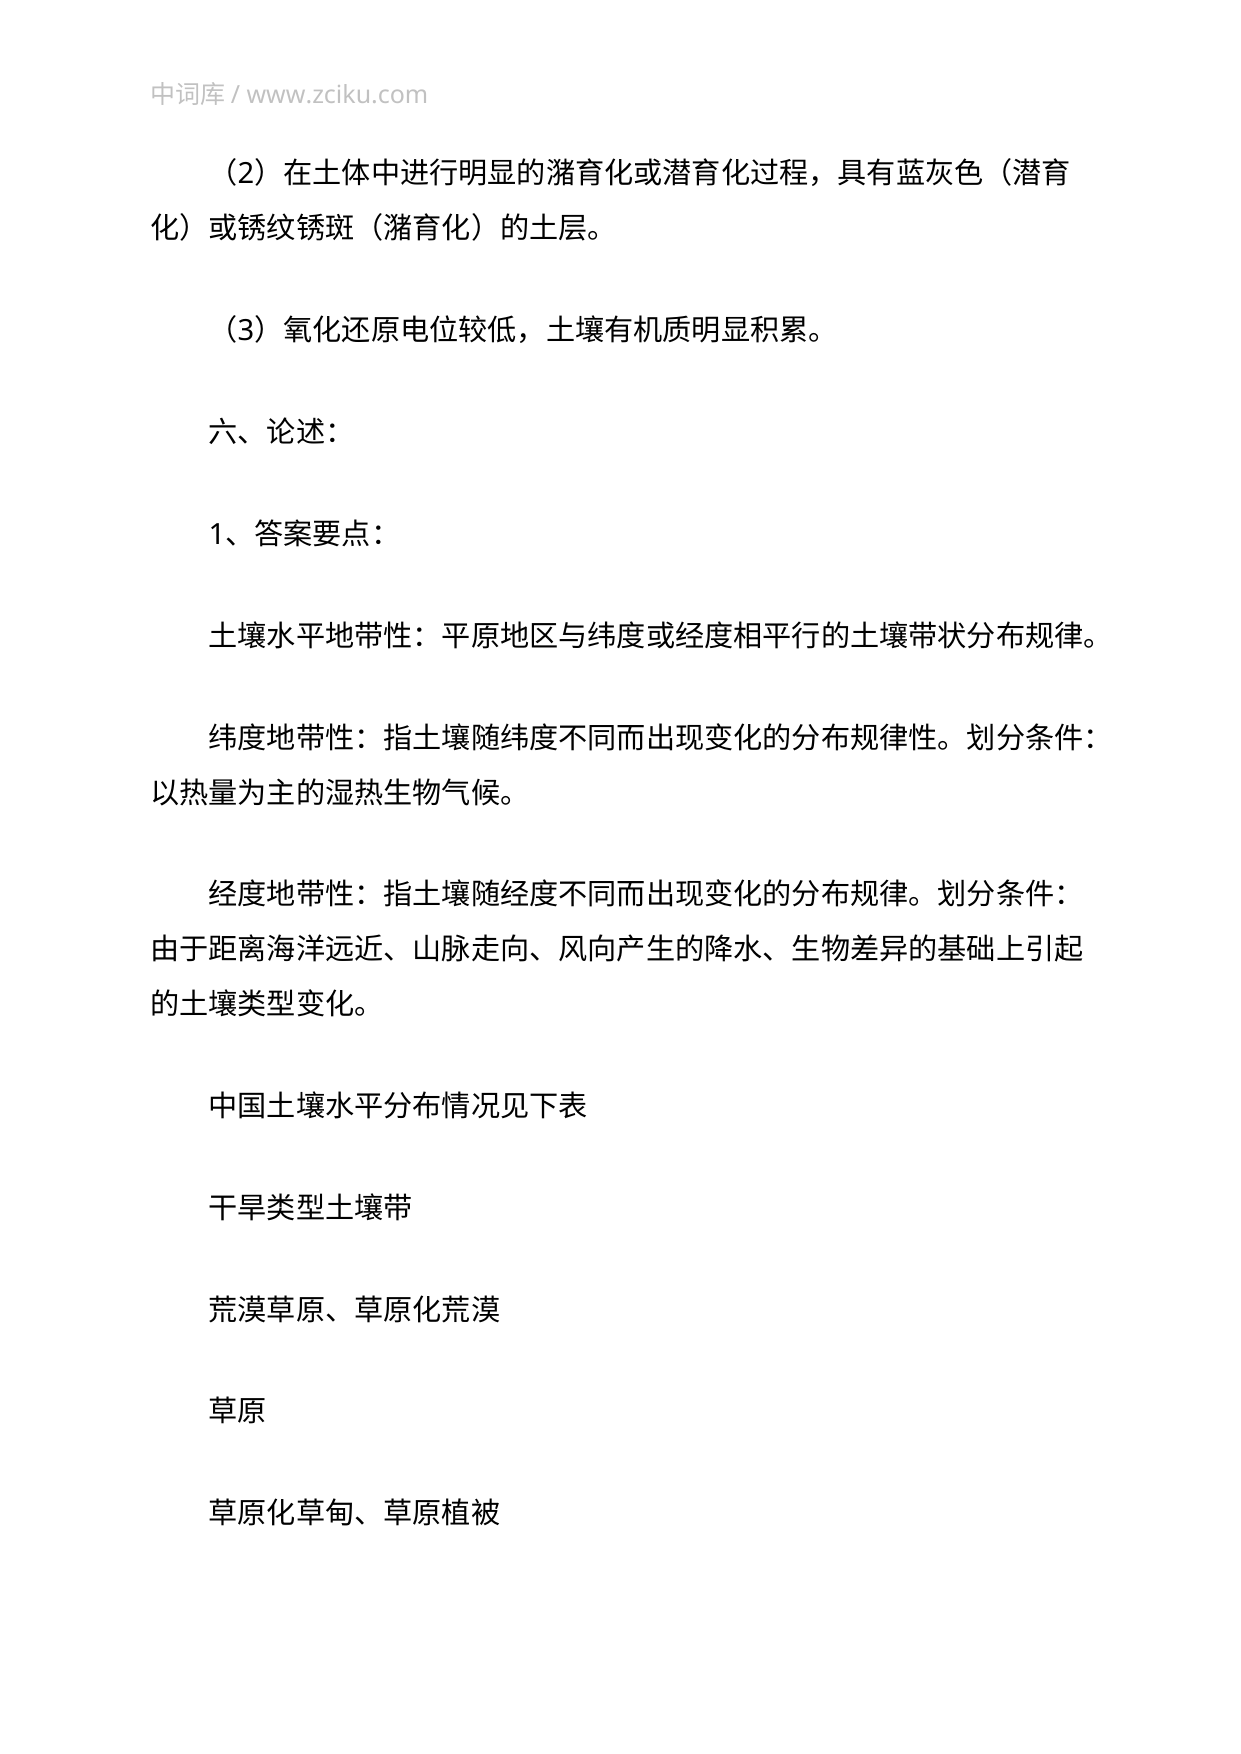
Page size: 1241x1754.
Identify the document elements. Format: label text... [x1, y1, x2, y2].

text 1、答案要点： [150, 511, 1090, 553]
text （2）在土体中进行明显的潴育化或潜育化过程，具有蓝灰色（潜育化）或锈纹锈斑（潴育化）的土层。 [150, 150, 1090, 247]
text 经度地带性：指土壤随经度不同而出现变化的分布规律。划分条件：由于距离海洋远近、山脉走向、风向产生的降水、生物差异的基础上引起的土壤类型变化。 [150, 871, 1090, 1023]
text 土壤水平地带性：平原地区与纬度或经度相平行的土壤带状分布规律。 [150, 612, 1090, 655]
text 草原 [150, 1388, 1090, 1430]
text 中国土壤水平分布情况见下表 [150, 1082, 1090, 1125]
text 纬度地带性：指土壤随纬度不同而出现变化的分布规律性。划分条件：以热量为主的湿热生物气候。 [150, 714, 1090, 811]
text （3）氧化还原电位较低，土壤有机质明显积累。 [150, 307, 1090, 349]
text 草原化草甸、草原植被 [150, 1489, 1090, 1532]
text 干旱类型土壤带 [150, 1184, 1090, 1227]
text 荒漠草原、草原化荒漠 [150, 1286, 1090, 1328]
text 六、论述： [150, 409, 1090, 451]
